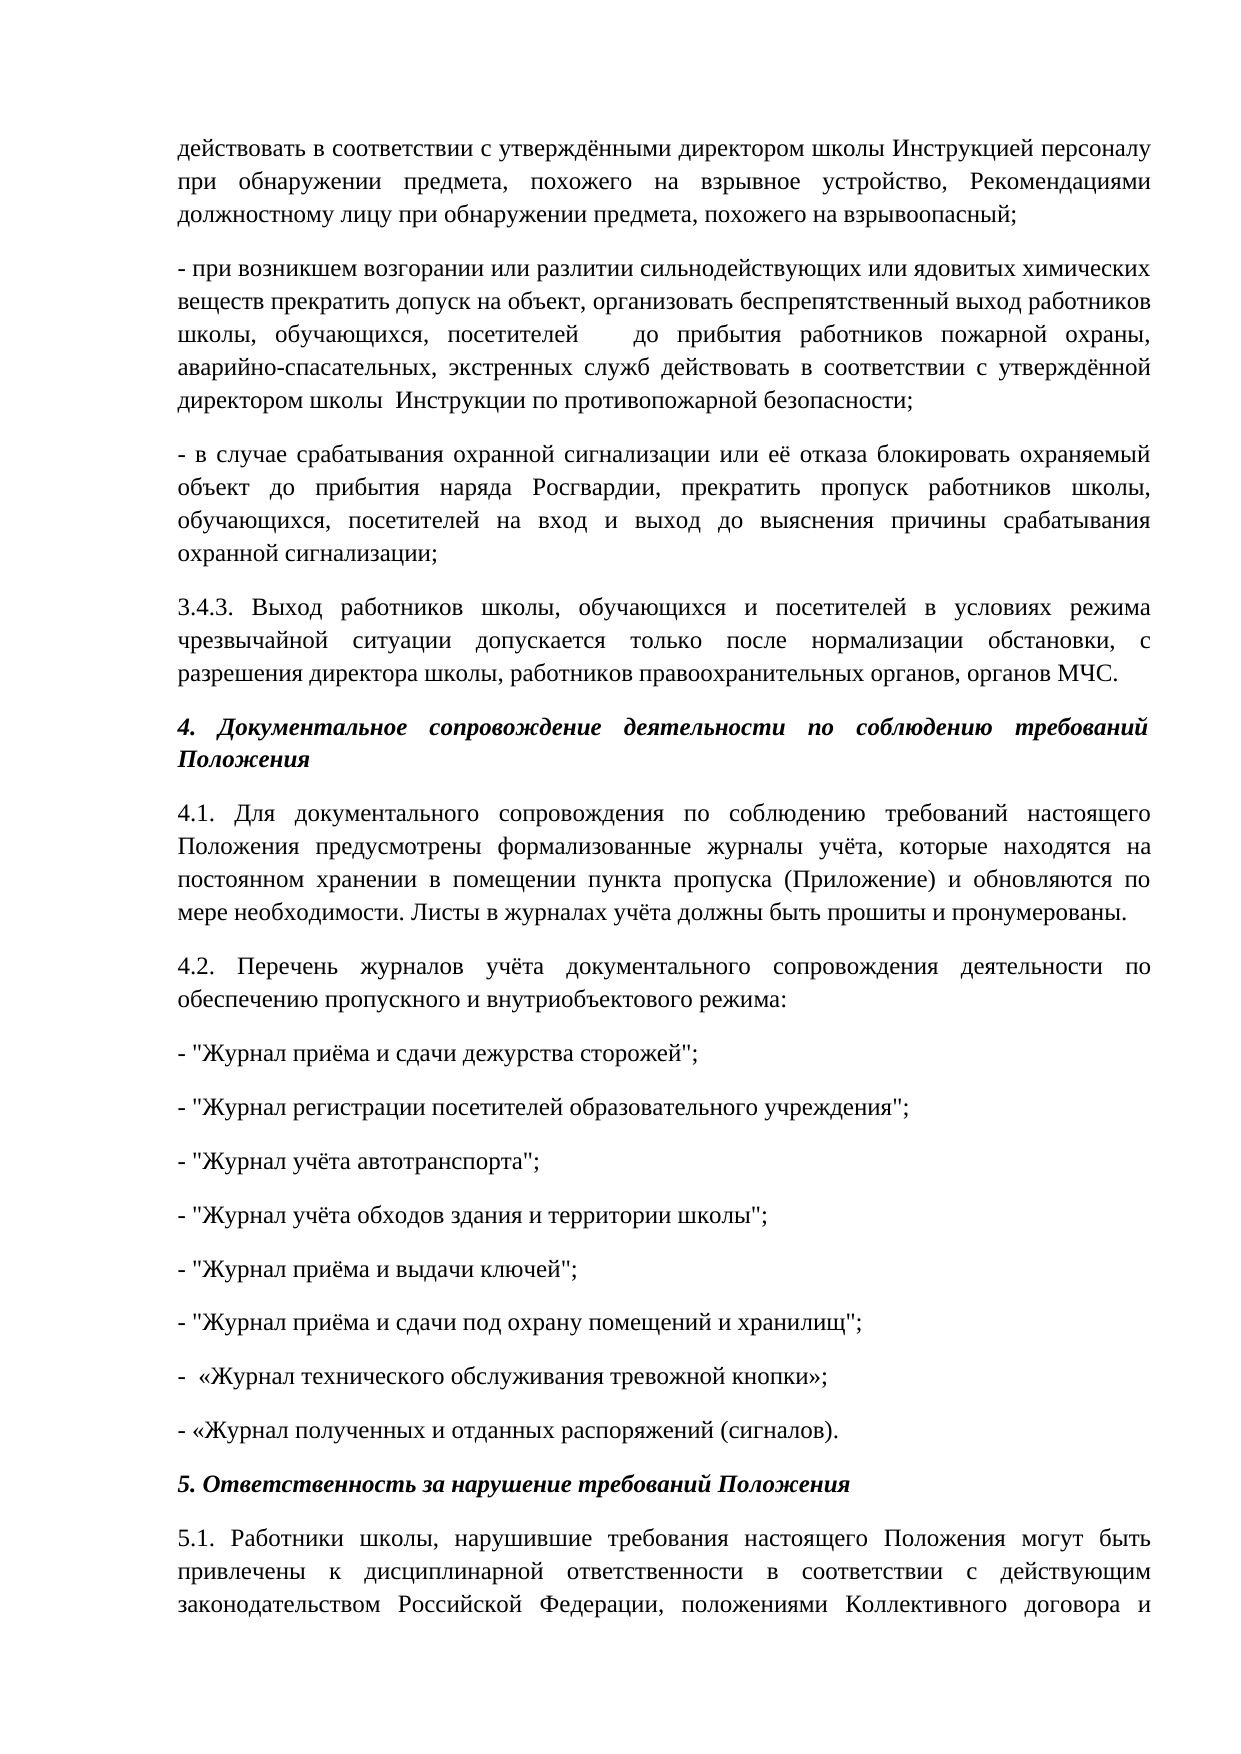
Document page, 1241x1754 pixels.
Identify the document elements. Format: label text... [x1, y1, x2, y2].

text - «Журнал полученных и отданных распоряжений (сигналов). [177, 1415, 1152, 1444]
text 5. Ответственность за нарушение требований Положения [177, 1469, 1152, 1498]
text 3.4.3. Выход работников школы, обучающихся и посетителей в условиях режима чрезвычайной ситуации допускается только после нормализации обстановки, с разрешения директора школы, работников правоохранительных органов, органов МЧС. [177, 592, 1152, 686]
text 4. Документальное сопровождение деятельности по соблюдению требований Положения [177, 712, 1152, 773]
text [177, 133, 1152, 228]
text - "Журнал приёма и сдачи дежурства сторожей"; [177, 1038, 1152, 1067]
text 4.1. Для документального сопровождения по соблюдению требований настоящего Положения предусмотрены формализованные журналы учёта, которые находятся на постоянном хранении в помещении пункта пропуска (Приложение) и обновляются по мере необходимости. Листы в журналах учёта должны быть прошиты и пронумерованы. [177, 798, 1152, 926]
text - "Журнал учёта обходов здания и территории школы"; [177, 1200, 1152, 1228]
text - в случае срабатывания охранной сигнализации или её отказа блокировать охраняемый объект до прибытия наряда Росгвардии, прекратить пропуск работников школы, обучающихся, посетителей на вход и выход до выяснения причины срабатывания охранной сигнализации; [177, 439, 1152, 567]
text - "Журнал приёма и сдачи под охрану помещений и хранилищ"; [177, 1307, 1152, 1336]
text - "Журнал приёма и выдачи ключей"; [177, 1254, 1152, 1282]
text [177, 1523, 1152, 1618]
text - «Журнал технического обслуживания тревожной кнопки»; [177, 1361, 1152, 1390]
text - "Журнал регистрации посетителей образовательного учреждения"; [177, 1092, 1152, 1121]
text - "Журнал учёта автотранспорта"; [177, 1146, 1152, 1175]
text - при возникшем возгорании или разлитии сильнодействующих или ядовитых химических веществ прекратить допуск на объект, организовать беспрепятственный выход работников школы, обучающихся, посетителей до прибытия работников пожарной охраны, аварийно-спасательных, экстренных служб действовать в соответствии с утверждённой директором школы Инструкции по противопожарной безопасности; [177, 253, 1152, 414]
text 4.2. Перечень журналов учёта документального сопровождения деятельности по обеспечению пропускного и внутриобъектового режима: [177, 951, 1152, 1013]
